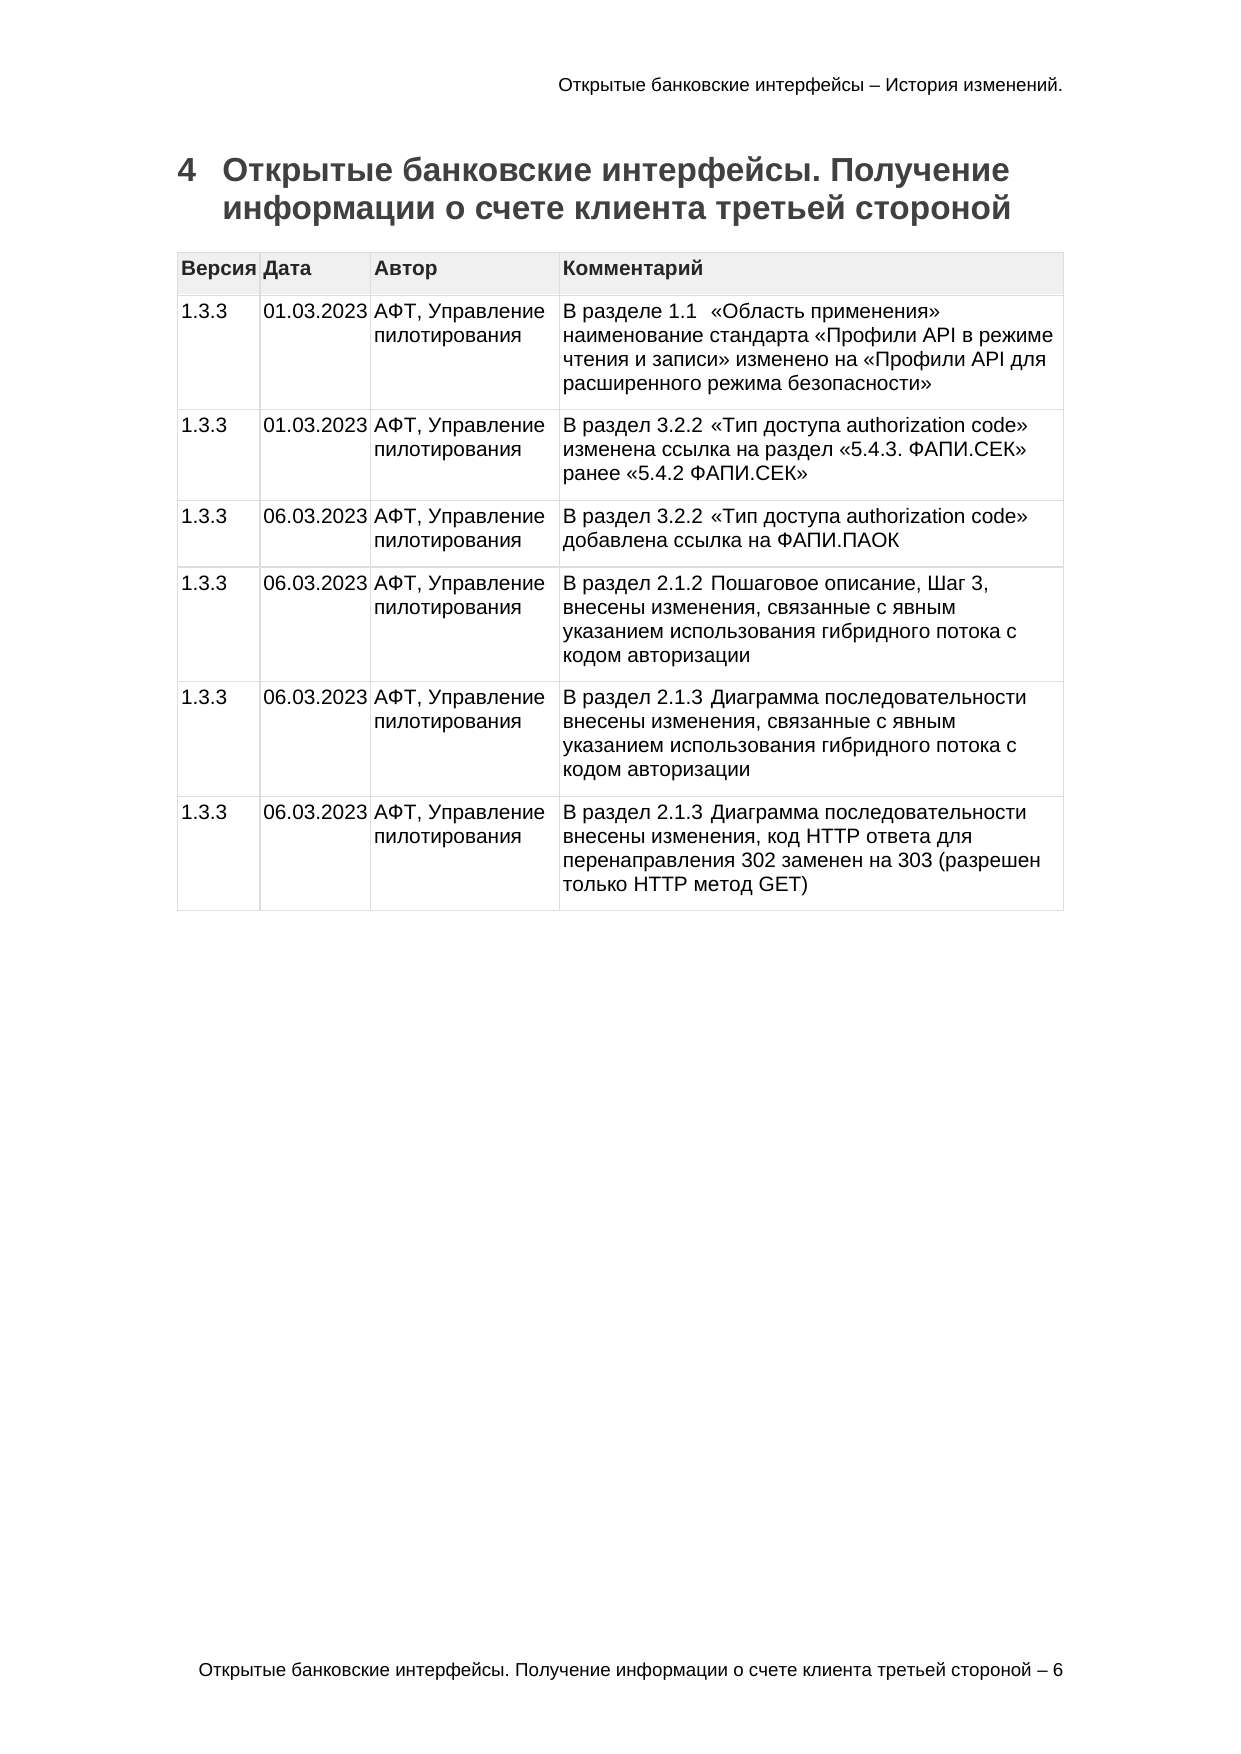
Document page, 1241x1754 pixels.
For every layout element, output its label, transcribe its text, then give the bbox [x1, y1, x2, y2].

table_cell 06.03.2023 [261, 501, 370, 566]
table_cell 1.3.3 [178, 682, 259, 796]
table_header Версия [178, 253, 259, 294]
table_cell 01.03.2023 [261, 410, 370, 500]
table_cell В разделе 1.1 «Область применения» наименование стандарта «Профили API в режиме чтения и записи» изменено на «Профили API для расширенного режима безопасности» [560, 296, 1063, 409]
table_cell В раздел 3.2.2 «Тип доступа authorization code» добавлена ссылка на ФАПИ.ПАОК [560, 501, 1063, 566]
table_cell 1.3.3 [178, 410, 259, 500]
table_cell 1.3.3 [178, 296, 259, 409]
table_cell В раздел 3.2.2 «Тип доступа authorization code» изменена ссылка на раздел «5.4.3. ФАПИ.СЕК» ранее «5.4.2 ФАПИ.СЕК» [560, 410, 1063, 500]
table_cell В раздел 2.1.3 Диаграмма последовательности внесены изменения, связанные с явным указанием использования гибридного потока с кодом авторизации [560, 682, 1063, 796]
table_cell АФТ, Управление пилотирования [371, 797, 559, 910]
table_cell АФТ, Управление пилотирования [371, 296, 559, 409]
table_cell В раздел 2.1.2 Пошаговое описание, Шаг 3, внесены изменения, связанные с явным указанием использования гибридного потока с кодом авторизации [560, 568, 1063, 681]
table_cell АФТ, Управление пилотирования [371, 682, 559, 796]
table_cell 06.03.2023 [261, 568, 370, 681]
table_cell 1.3.3 [178, 797, 259, 910]
table_header Дата [261, 253, 370, 294]
table_cell 06.03.2023 [261, 797, 370, 910]
table_cell 1.3.3 [178, 568, 259, 681]
table_cell 1.3.3 [178, 501, 259, 566]
table_cell 01.03.2023 [261, 296, 370, 409]
table_cell 06.03.2023 [261, 682, 370, 796]
subtitle Открытые банковские интерфейсы. Получение информации о счете клиента третьей стороной [177, 150, 1063, 227]
table_header Комментарий [560, 253, 1063, 294]
table_cell АФТ, Управление пилотирования [371, 568, 559, 681]
table_cell В раздел 2.1.3 Диаграмма последовательности внесены изменения, код HTTP ответа для перенаправления 302 заменен на 303 (разрешен только HTTP метод GET) [560, 797, 1063, 910]
table_cell АФТ, Управление пилотирования [371, 410, 559, 500]
table_header Автор [371, 253, 559, 294]
table_cell АФТ, Управление пилотирования [371, 501, 559, 566]
